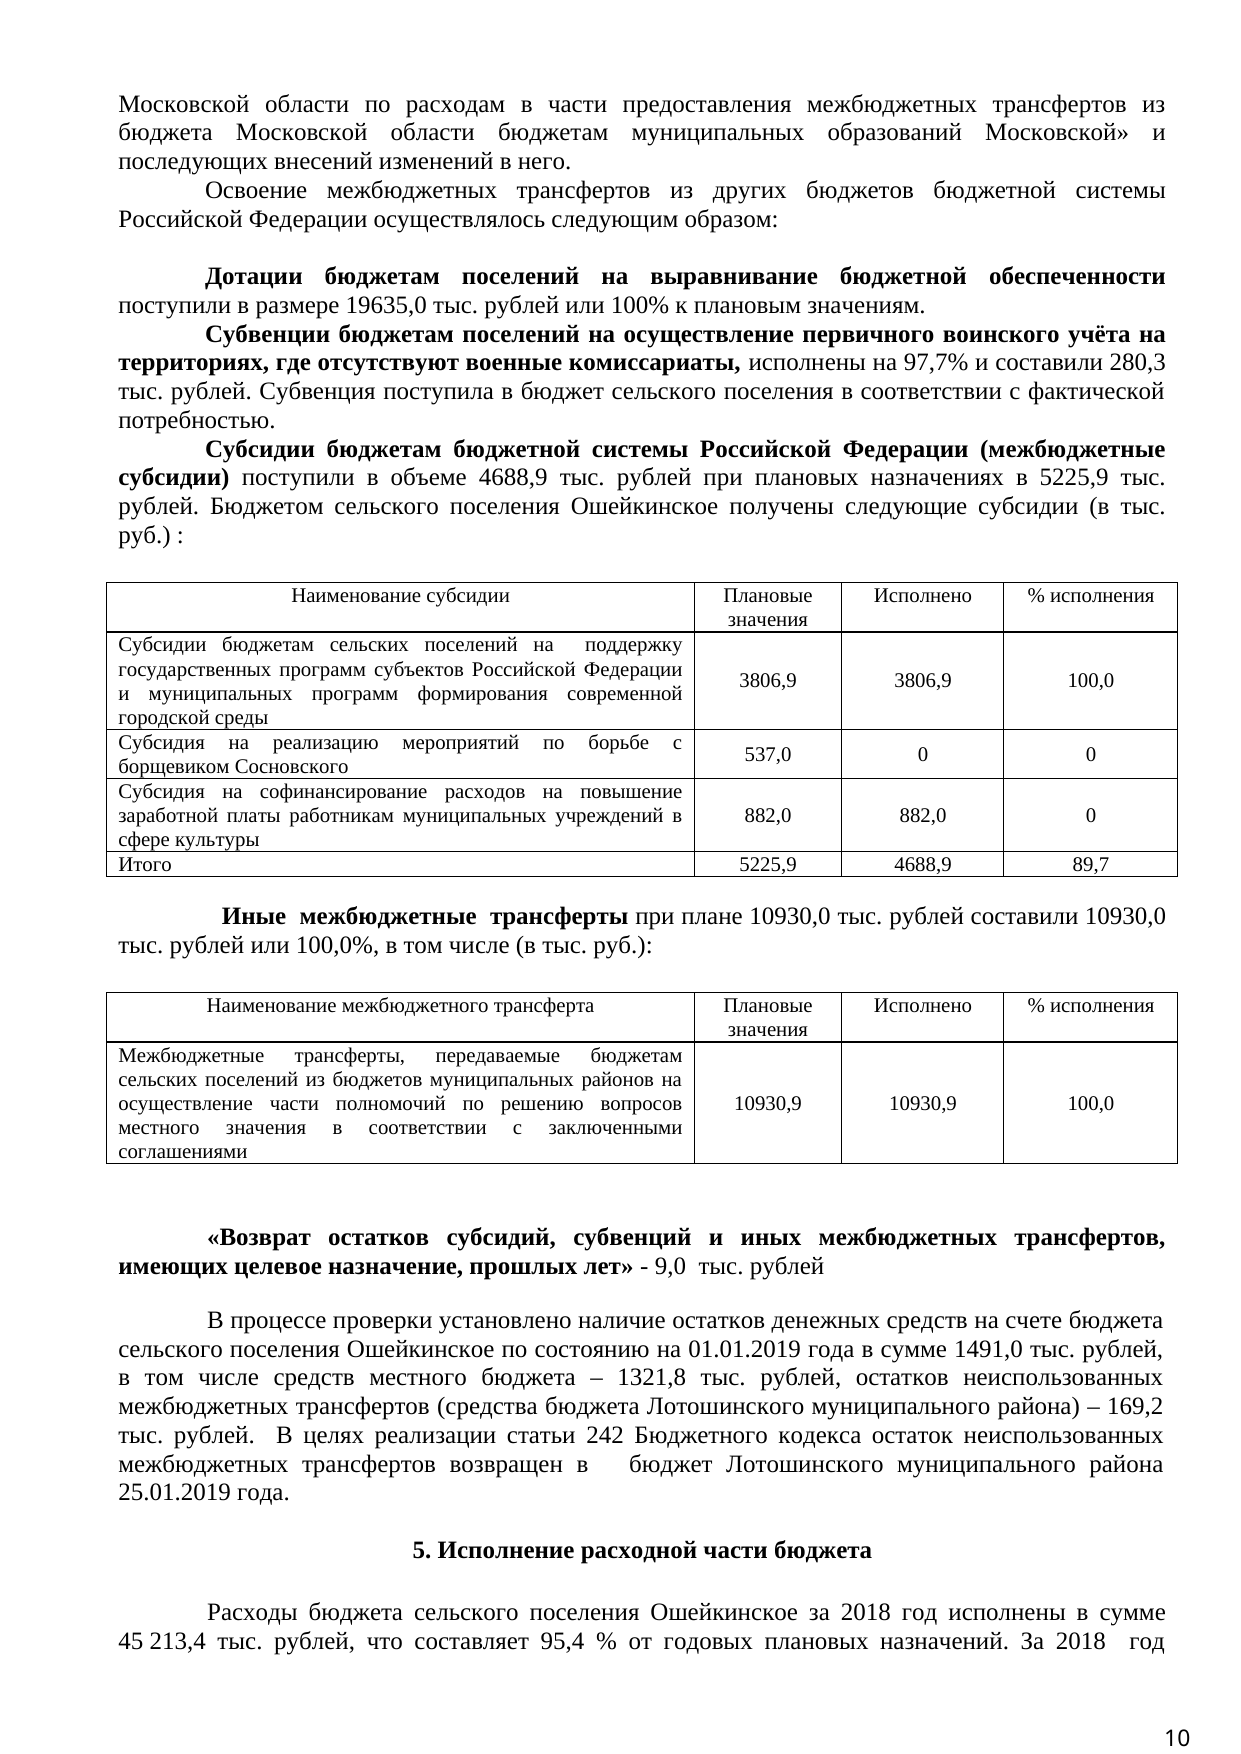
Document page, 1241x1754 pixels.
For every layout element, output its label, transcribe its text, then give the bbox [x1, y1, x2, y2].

table_cell 89,7 [1004, 852, 1177, 876]
text Дотации бюджетам поселений на выравнивание бюджетной обеспеченности поступили в размере 19635,0 тыс. рублей или 100% к плановым значениям. [118, 261, 1166, 319]
table_header Наименование субсидии [107, 583, 694, 631]
table_cell Межбюджетные трансферты, передаваемые бюджетам сельских поселений из бюджетов муниципальных районов на осуществление части полномочий по решению вопросов местного значения в соответствии с заключенными соглашениями [107, 1043, 694, 1163]
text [118, 1597, 1166, 1655]
table_cell Субсидии бюджетам сельских поселений на поддержку государственных программ субъектов Российской Федерации и муниципальных программ формирования современной городской среды [107, 633, 694, 729]
table_cell 3806,9 [695, 633, 841, 729]
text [118, 89, 1166, 175]
table_cell 100,0 [1004, 1043, 1177, 1163]
table_cell 0 [842, 730, 1003, 778]
text В процессе проверки установлено наличие остатков денежных средств на счете бюджета сельского поселения Ошейкинское по состоянию на 01.01.2019 года в сумме 1491,0 тыс. рублей, в том числе средств местного бюджета – 1321,8 тыс. рублей, остатков неиспользованных межбюджетных трансфертов (средства бюджета Лотошинского муниципального района) – 169,2 тыс. рублей. В целях реализации статьи 242 Бюджетного кодекса остаток неиспользованных межбюджетных трансфертов возвращен в бюджет Лотошинского муниципального района 25.01.2019 года. [118, 1305, 1164, 1506]
table_header Наименование межбюджетного трансферта [107, 993, 694, 1041]
table_header Плановые значения [695, 583, 841, 631]
table_cell Субсидия на софинансирование расходов на повышение заработной платы работникам муниципальных учреждений в сфере культуры [107, 779, 694, 851]
table_cell 4688,9 [842, 852, 1003, 876]
table_cell 882,0 [695, 779, 841, 851]
table_header % исполнения [1004, 583, 1177, 631]
table_cell Итого [107, 852, 694, 876]
text Субсидии бюджетам бюджетной системы Российской Федерации (межбюджетные субсидии) поступили в объеме 4688,9 тыс. рублей при плановых назначениях в 5225,9 тыс. рублей. Бюджетом сельского поселения Ошейкинское получены следующие субсидии (в тыс. руб.) : [118, 434, 1166, 549]
table_cell 3806,9 [842, 633, 1003, 729]
table_cell 0 [1004, 730, 1177, 778]
table_cell 100,0 [1004, 633, 1177, 729]
text 5. Исполнение расходной части бюджета [118, 1535, 1166, 1564]
table_cell 882,0 [842, 779, 1003, 851]
table_cell Субсидия на реализацию мероприятий по борьбе с борщевиком Сосновского [107, 730, 694, 778]
text Субвенции бюджетам поселений на осуществление первичного воинского учёта на территориях, где отсутствуют военные комиссариаты, исполнены на 97,7% и составили 280,3 тыс. рублей. Субвенция поступила в бюджет сельского поселения в соответствии с фактической потребностью. [118, 319, 1166, 434]
table_header Плановые значения [695, 993, 841, 1041]
text Освоение межбюджетных трансфертов из других бюджетов бюджетной системы Российской Федерации осуществлялось следующим образом: [118, 175, 1166, 232]
text Иные межбюджетные трансферты при плане 10930,0 тыс. рублей составили 10930,0 тыс. рублей или 100,0%, в том числе (в тыс. руб.): [118, 901, 1166, 959]
table_header Исполнено [842, 993, 1003, 1041]
text «Возврат остатков субсидий, субвенций и иных межбюджетных трансфертов, имеющих целевое назначение, прошлых лет» - 9,0 тыс. рублей [118, 1222, 1166, 1280]
table_cell 0 [1004, 779, 1177, 851]
table_cell 10930,9 [695, 1043, 841, 1163]
table_cell 10930,9 [842, 1043, 1003, 1163]
table_header % исполнения [1004, 993, 1177, 1041]
table_cell 5225,9 [695, 852, 841, 876]
table_cell 537,0 [695, 730, 841, 778]
table_header Исполнено [842, 583, 1003, 631]
